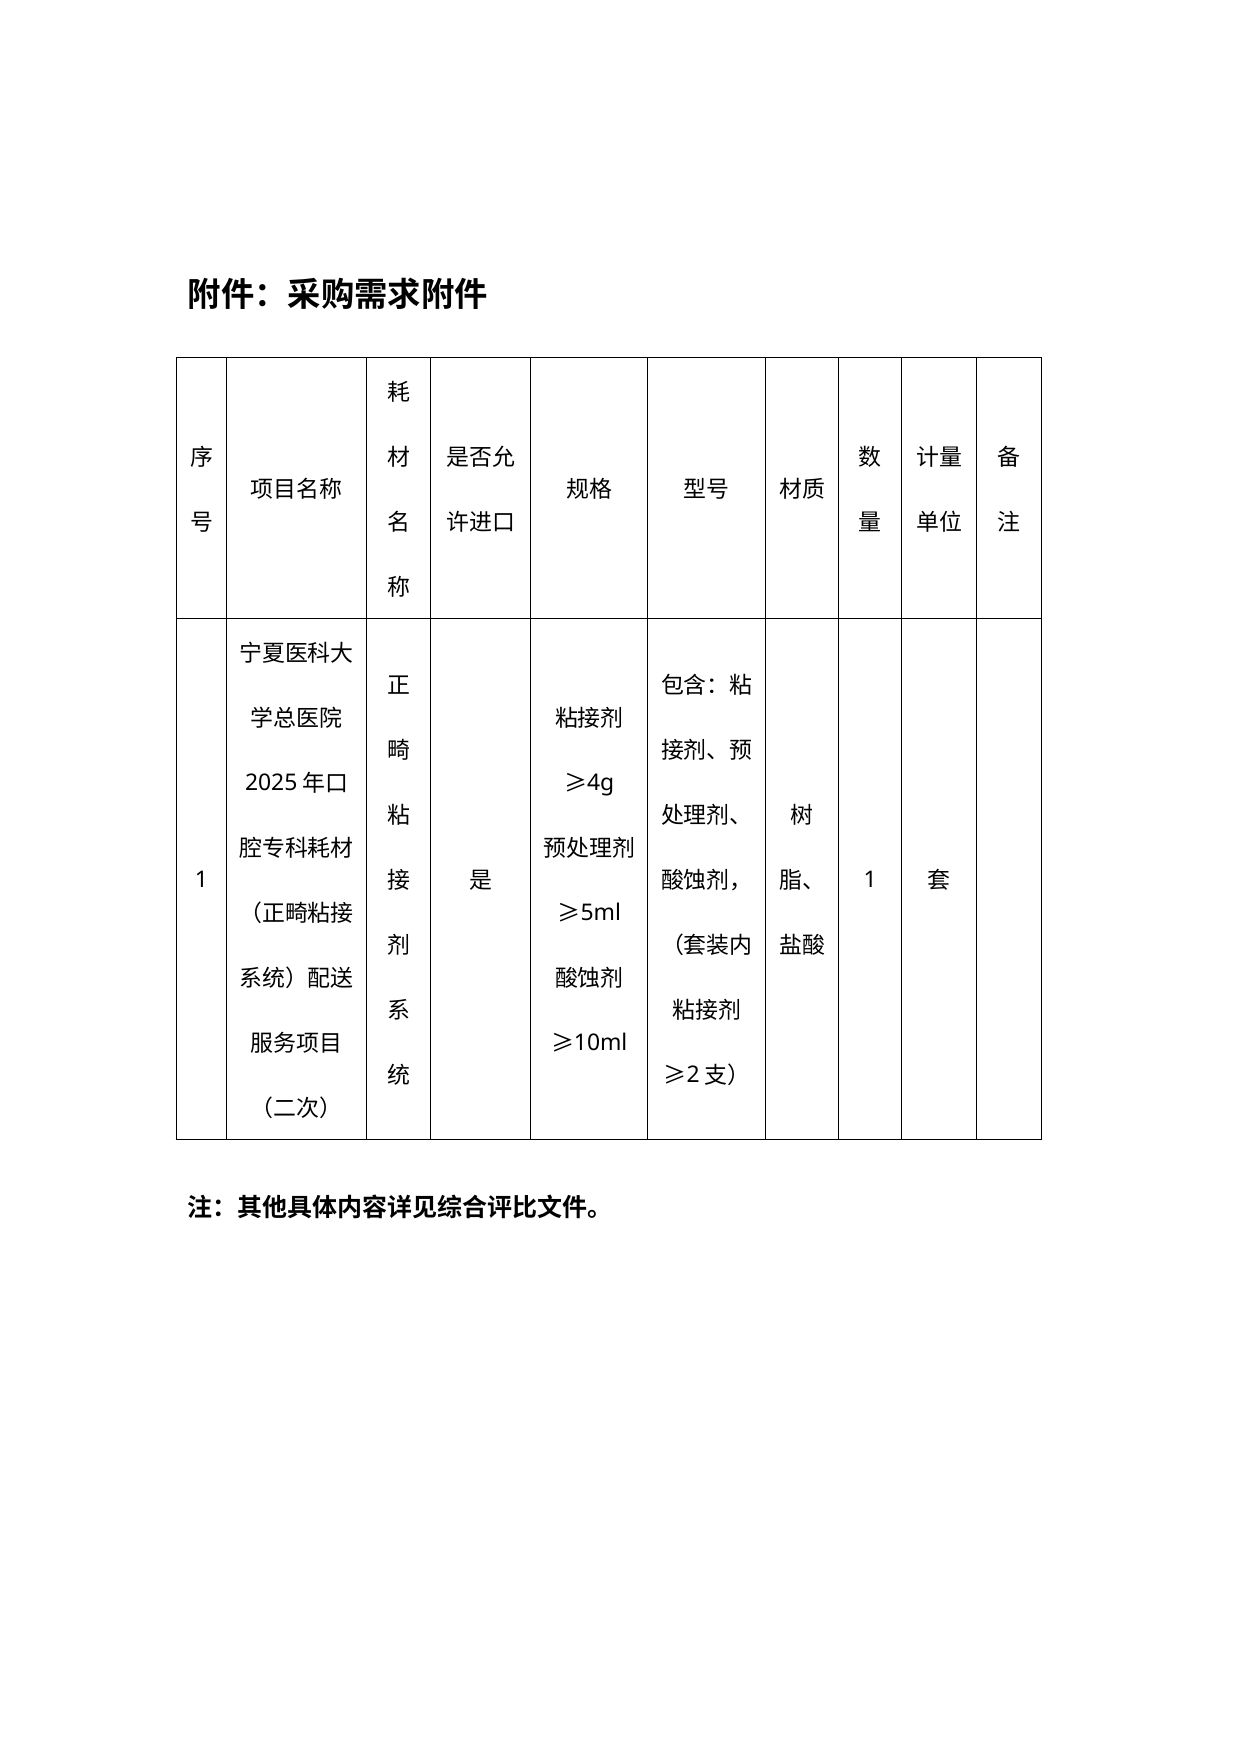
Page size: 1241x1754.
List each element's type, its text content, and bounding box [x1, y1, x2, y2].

table_header 是否允许进口 [431, 358, 530, 618]
table_header 数量 [839, 358, 901, 618]
table_header 序号 [177, 358, 226, 618]
table_cell 套 [902, 619, 976, 1139]
table_header 耗材名称 [367, 358, 430, 618]
table_cell 树脂、盐酸 [766, 619, 838, 1139]
table_header 型号 [648, 358, 765, 618]
table_cell 粘接剂≥4g 预处理剂≥5ml 酸蚀剂≥10ml [531, 619, 647, 1139]
table_cell [977, 619, 1041, 1139]
table_header 计量单位 [902, 358, 976, 618]
table_cell 正畸粘接剂系统 [367, 619, 430, 1139]
table_header 规格 [531, 358, 647, 618]
title 附件：采购需求附件 [187, 259, 1053, 324]
table_cell 是 [431, 619, 530, 1139]
table_cell 包含：粘接剂、预处理剂、酸蚀剂，（套装内粘接剂≥2支） [648, 619, 765, 1139]
table_header 材质 [766, 358, 838, 618]
table_cell 1 [177, 619, 226, 1139]
table_cell 宁夏医科大学总医院2025年口腔专科耗材（正畸粘接系统）配送服务项目（二次） [227, 619, 366, 1139]
table_header 备注 [977, 358, 1041, 618]
text 注：其他具体内容详见综合评比文件。 [187, 1173, 1053, 1238]
table_header 项目名称 [227, 358, 366, 618]
table_cell 1 [839, 619, 901, 1139]
